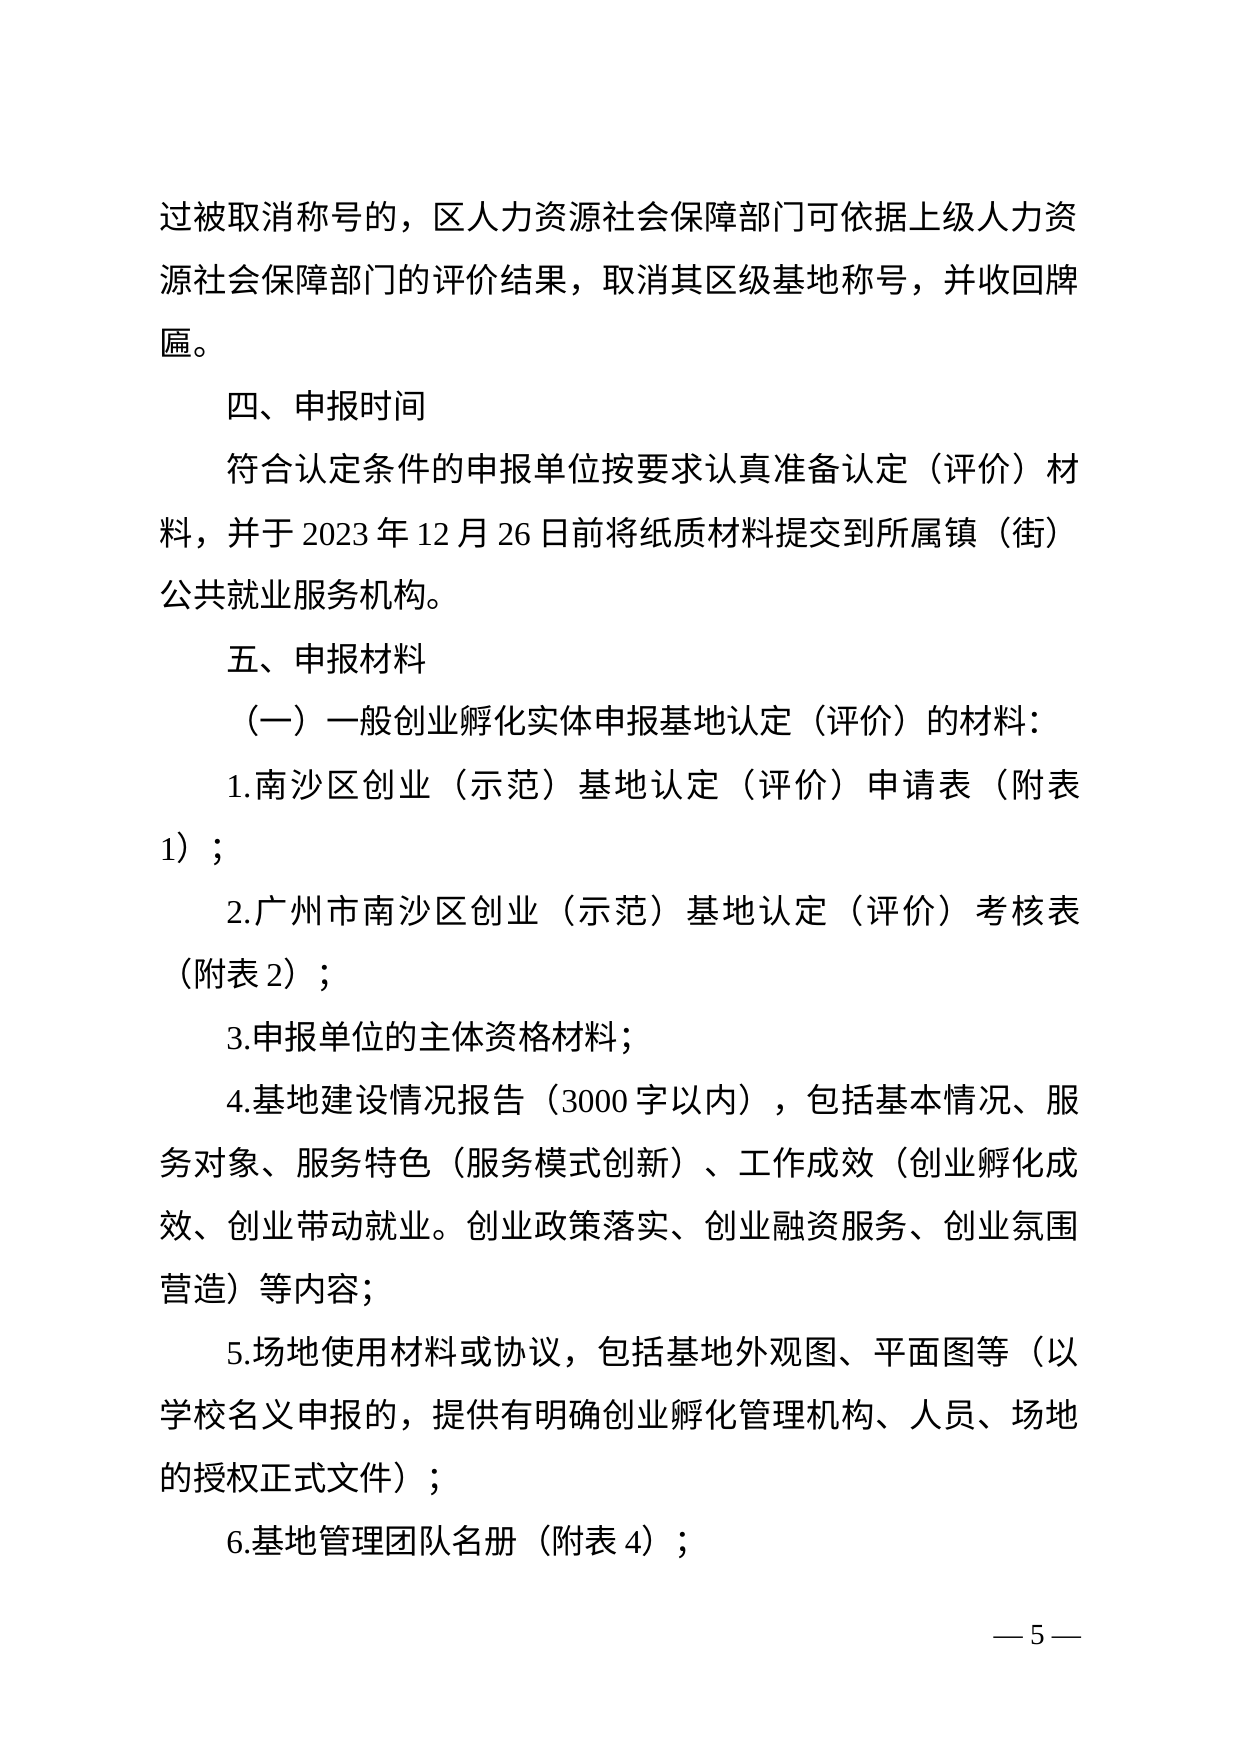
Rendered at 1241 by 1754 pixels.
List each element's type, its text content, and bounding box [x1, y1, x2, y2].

list 五、申报材料 [159, 625, 1081, 688]
text 3.申报单位的主体资格材料； [159, 1003, 1081, 1066]
list （一）一般创业孵化实体申报基地认定（评价）的材料： [159, 688, 1081, 751]
text 6.基地管理团队名册（附表4）； [159, 1507, 1081, 1570]
text 符合认定条件的申报单位按要求认真准备认定（评价）材料，并于2023年12月26日前将纸质材料提交到所属镇（街）公共就业服务机构。 [159, 436, 1081, 625]
text 5.场地使用材料或协议，包括基地外观图、平面图等（以学校名义申报的，提供有明确创业孵化管理机构、人员、场地的授权正式文件）； [159, 1318, 1081, 1507]
text 2.广州市南沙区创业（示范）基地认定（评价）考核表（附表2）； [159, 877, 1081, 1003]
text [159, 184, 1081, 373]
text 4.基地建设情况报告（3000字以内），包括基本情况、服务对象、服务特色（服务模式创新）、工作成效（创业孵化成效、创业带动就业。创业政策落实、创业融资服务、创业氛围营造）等内容； [159, 1066, 1081, 1318]
text 四、申报时间 [159, 373, 1081, 436]
text 1.南沙区创业（示范）基地认定（评价）申请表（附表1）； [159, 751, 1081, 877]
